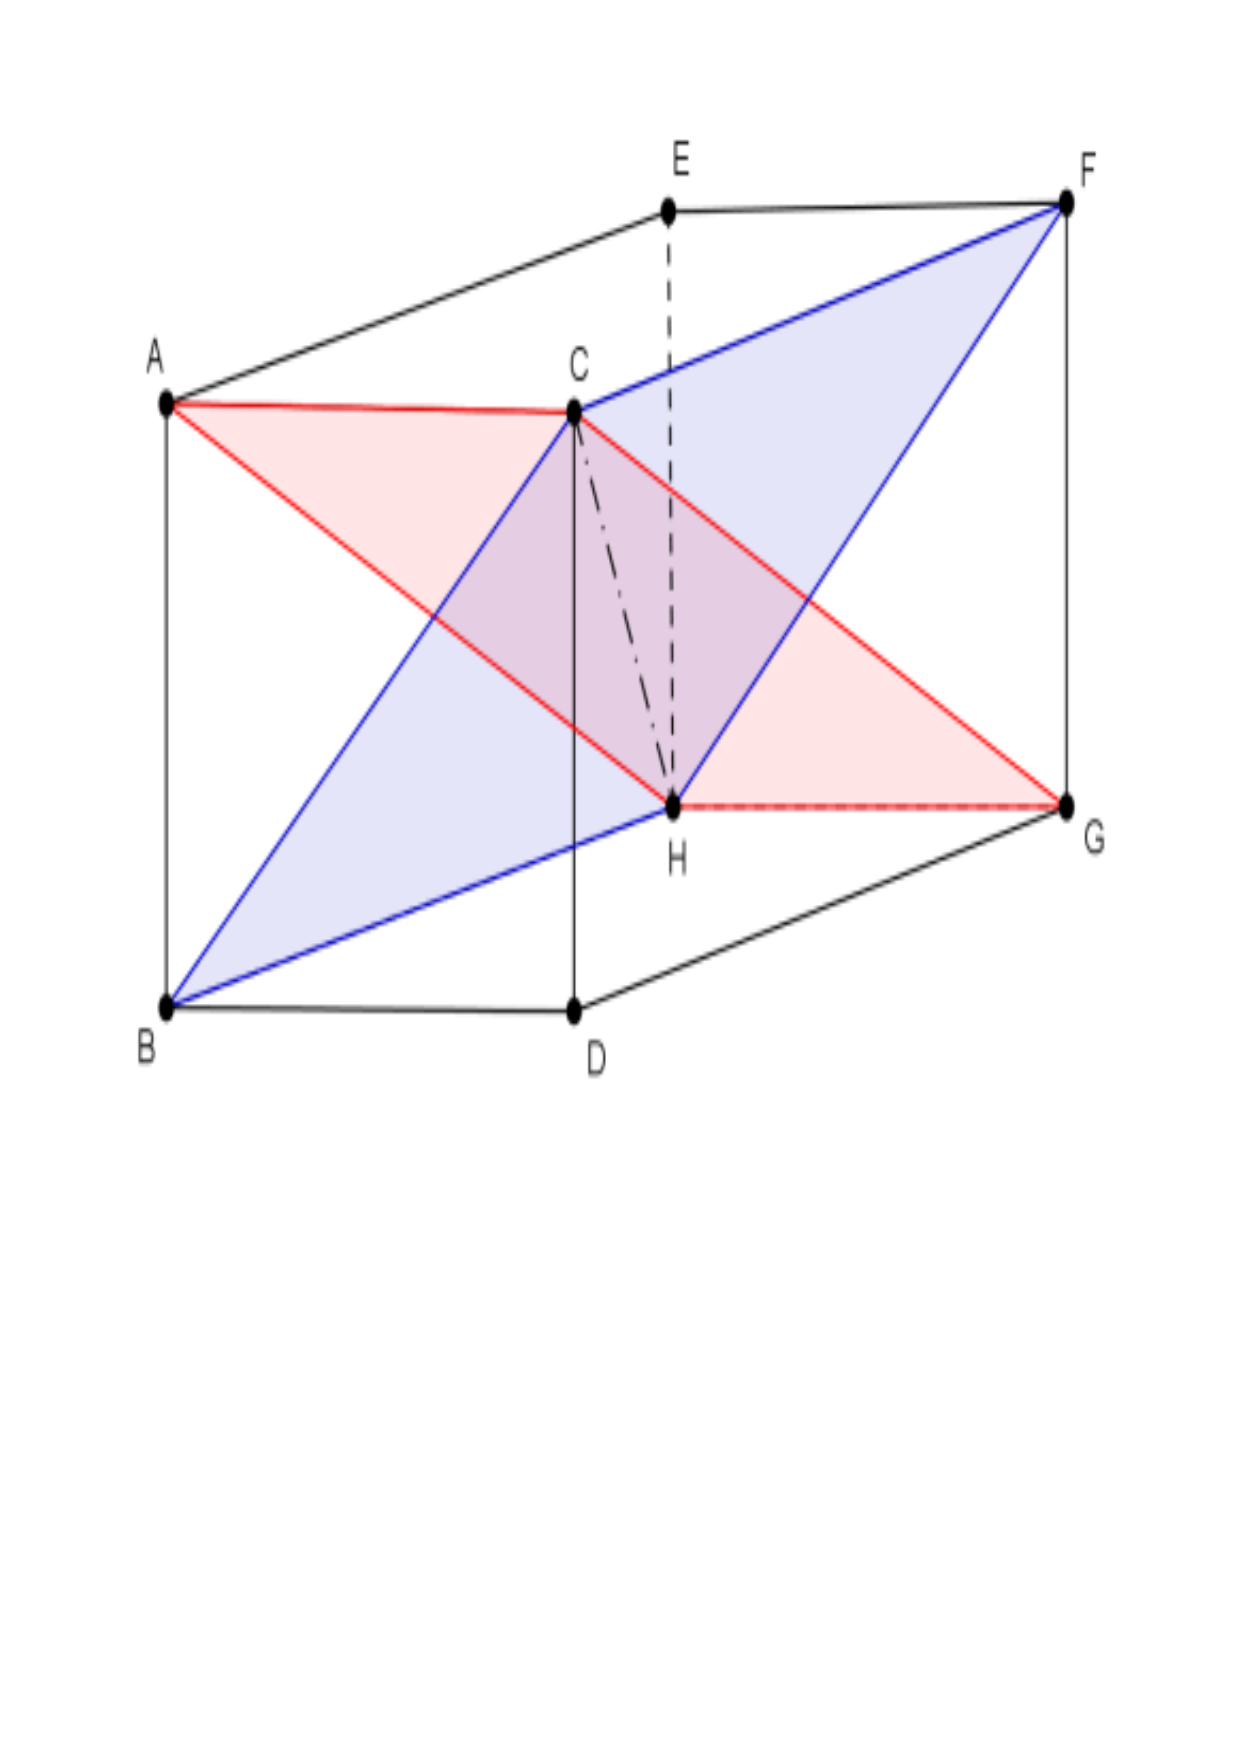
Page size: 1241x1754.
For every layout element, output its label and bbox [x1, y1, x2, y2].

picture [75, 128, 1141, 1102]
